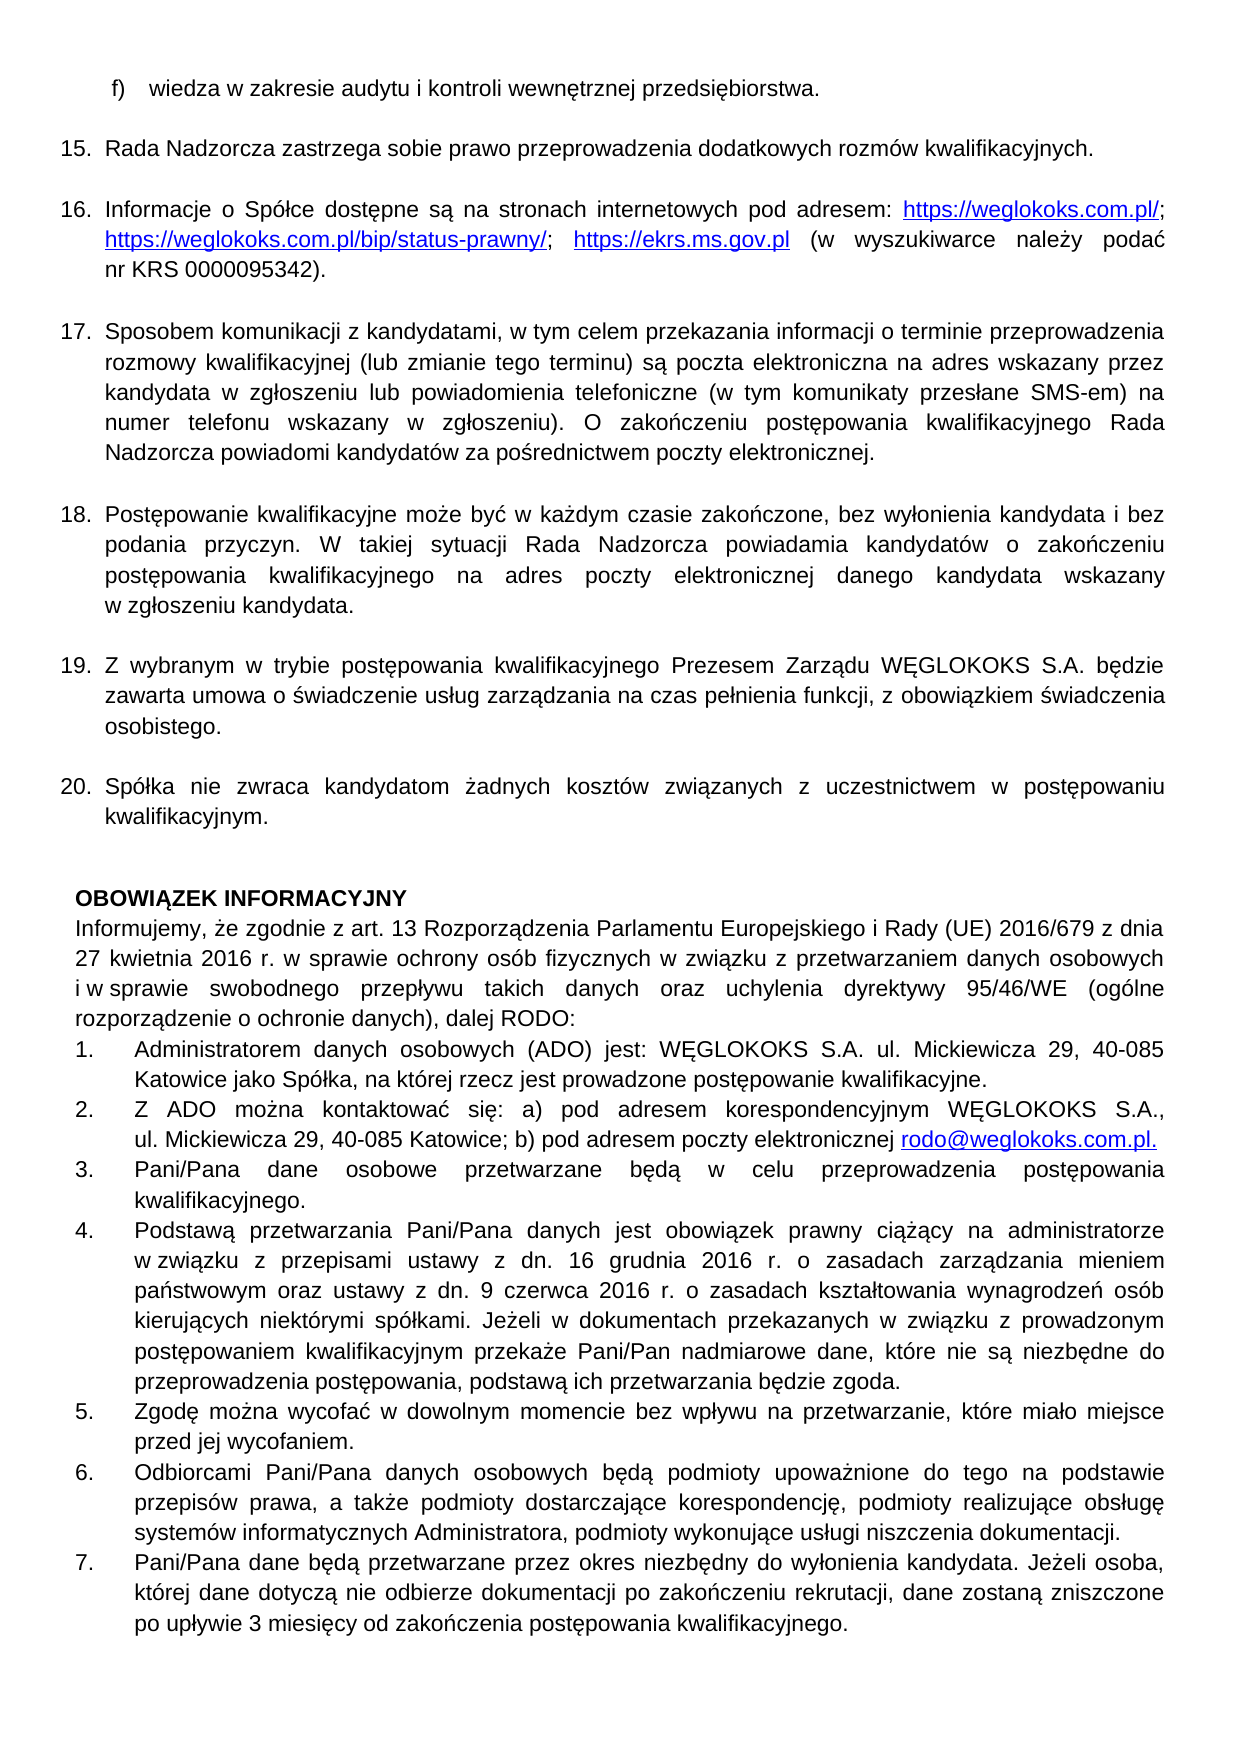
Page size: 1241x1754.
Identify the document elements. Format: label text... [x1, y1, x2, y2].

list Pani/Pana dane osobowe przetwarzane będą w celu przeprowadzenia postępowania kwalifikacyjnego. [75, 1156, 1165, 1213]
list Pani/Pana dane będą przetwarzane przez okres niezbędny do wyłonienia kandydata. Jeżeli osoba, której dane dotyczą nie odbierze dokumentacji po zakończeniu rekrutacji, dane zostaną zniszczone po upływie 3 miesięcy od zakończenia postępowania kwalifikacyjnego. [75, 1549, 1165, 1636]
list Z wybranym w trybie postępowania kwalifikacyjnego Prezesem Zarządu WĘGLOKOKS S.A. będzie zawarta umowa o świadczenie usług zarządzania na czas pełnienia funkcji, z obowiązkiem świadczenia osobistego. [60, 652, 1165, 739]
list Informacje o Spółce dostępne są na stronach internetowych pod adresem: https://weglokoks.com.pl/; https://weglokoks.com.pl/bip/status-prawny/; https://ekrs.ms.gov.pl (w wyszukiwarce należy podać nr KRS 0000095342). [60, 196, 1165, 283]
list Podstawą przetwarzania Pani/Pana danych jest obowiązek prawny ciążący na administratorze w związku z przepisami ustawy z dn. 16 grudnia 2016 r. o zasadach zarządzania mieniem państwowym oraz ustawy z dn. 9 czerwca 2016 r. o zasadach kształtowania wynagrodzeń osób kierujących niektórymi spółkami. Jeżeli w dokumentach przekazanych w związku z prowadzonym postępowaniem kwalifikacyjnym przekaże Pani/Pan nadmiarowe dane, które nie są niezbędne do przeprowadzenia postępowania, podstawą ich przetwarzania będzie zgoda. [75, 1217, 1165, 1394]
list Odbiorcami Pani/Pana danych osobowych będą podmioty upoważnione do tego na podstawie przepisów prawa, a także podmioty dostarczające korespondencję, podmioty realizujące obsługę systemów informatycznych Administratora, podmioty wykonujące usługi niszczenia dokumentacji. [75, 1458, 1165, 1545]
text OBOWIĄZEK INFORMACYJNY [75, 884, 1165, 911]
list Postępowanie kwalifikacyjne może być w każdym czasie zakończone, bez wyłonienia kandydata i bez podania przyczyn. W takiej sytuacji Rada Nadzorcza powiadamia kandydatów o zakończeniu postępowania kwalifikacyjnego na adres poczty elektronicznej danego kandydata wskazany w zgłoszeniu kandydata. [60, 501, 1165, 618]
list Zgodę można wycofać w dowolnym momencie bez wpływu na przetwarzanie, które miało miejsce przed jej wycofaniem. [75, 1398, 1165, 1455]
list wiedza w zakresie audytu i kontroli wewnętrznej przedsiębiorstwa. [111, 75, 1165, 101]
list Sposobem komunikacji z kandydatami, w tym celem przekazania informacji o terminie przeprowadzenia rozmowy kwalifikacyjnej (lub zmianie tego terminu) są poczta elektroniczna na adres wskazany przez kandydata w zgłoszeniu lub powiadomienia telefoniczne (w tym komunikaty przesłane SMS-em) na numer telefonu wskazany w zgłoszeniu). O zakończeniu postępowania kwalifikacyjnego Rada Nadzorcza powiadomi kandydatów za pośrednictwem poczty elektronicznej. [60, 318, 1165, 466]
list Rada Nadzorcza zastrzega sobie prawo przeprowadzenia dodatkowych rozmów kwalifikacyjnych. [60, 135, 1165, 162]
list Administratorem danych osobowych (ADO) jest: WĘGLOKOKS S.A. ul. Mickiewicza 29, 40-085 Katowice jako Spółka, na której rzecz jest prowadzone postępowanie kwalifikacyjne. [75, 1036, 1165, 1092]
list Z ADO można kontaktować się: a) pod adresem korespondencyjnym WĘGLOKOKS S.A., ul. Mickiewicza 29, 40-085 Katowice; b) pod adresem poczty elektronicznej rodo@weglokoks.com.pl. [75, 1096, 1165, 1153]
text Informujemy, że zgodnie z art. 13 Rozporządzenia Parlamentu Europejskiego i Rady (UE) 2016/679 z dnia 27 kwietnia 2016 r. w sprawie ochrony osób fizycznych w związku z przetwarzaniem danych osobowych i w sprawie swobodnego przepływu takich danych oraz uchylenia dyrektywy 95/46/WE (ogólne rozporządzenie o ochronie danych), dalej RODO: [75, 915, 1165, 1032]
list Spółka nie zwraca kandydatom żadnych kosztów związanych z uczestnictwem w postępowaniu kwalifikacyjnym. [60, 773, 1165, 830]
